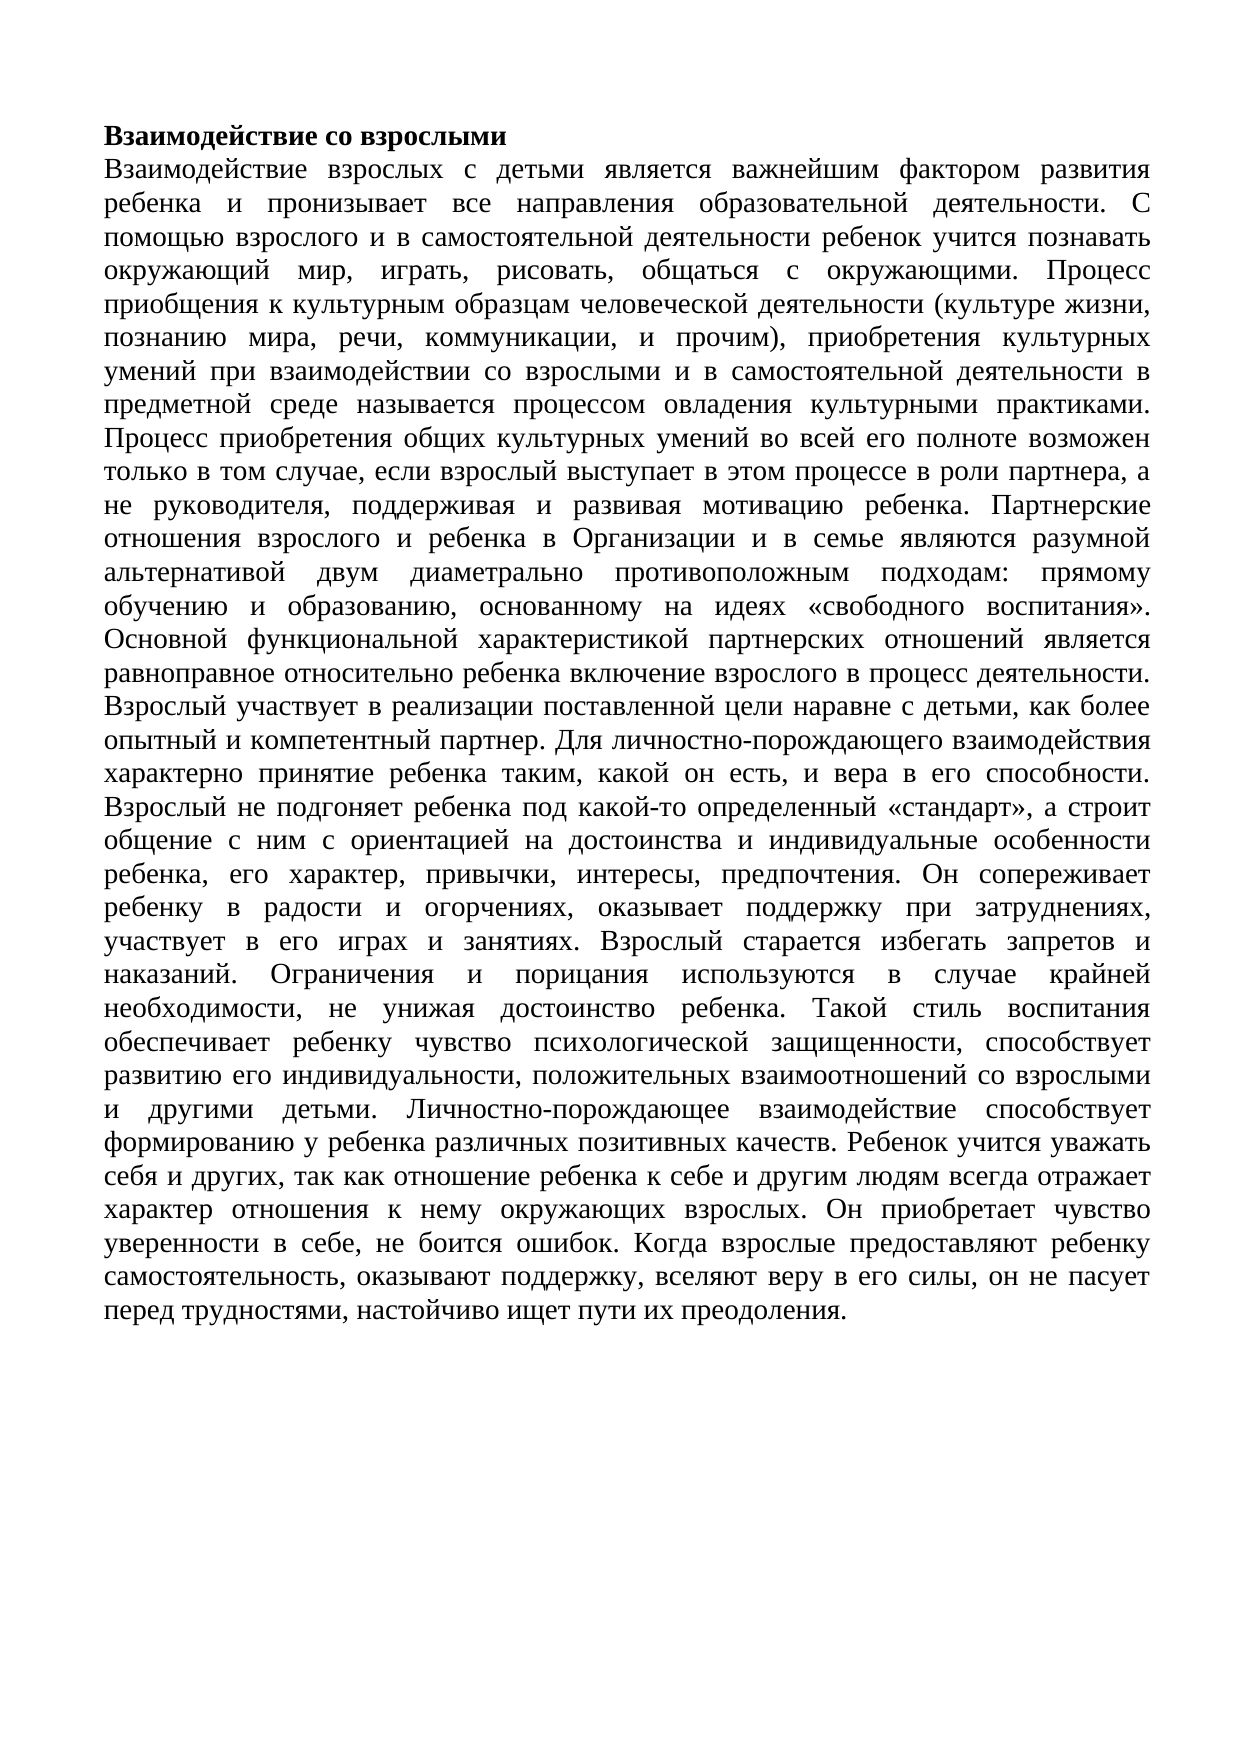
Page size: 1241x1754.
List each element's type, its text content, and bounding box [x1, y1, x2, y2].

text Взаимодействие взрослых с детьми является важнейшим фактором развития ребенка и пронизывает все направления образовательной деятельности. С помощью взрослого и в самостоятельной деятельности ребенок учится познавать окружающий мир, играть, рисовать, общаться с окружающими. Процесс приобщения к культурным образцам человеческой деятельности (культуре жизни, познанию мира, речи, коммуникации, и прочим), приобретения культурных умений при взаимодействии со взрослыми и в самостоятельной деятельности в предметной среде называется процессом овладения культурными практиками. Процесс приобретения общих культурных умений во всей его полноте возможен только в том случае, если взрослый выступает в этом процессе в роли партнера, а не руководителя, поддерживая и развивая мотивацию ребенка. Партнерские отношения взрослого и ребенка в Организации и в семье являются разумной альтернативой двум диаметрально противоположным подходам: прямому обучению и образованию, основанному на идеях «свободного воспитания». Основной функциональной характеристикой партнерских отношений является равноправное относительно ребенка включение взрослого в процесс деятельности. Взрослый участвует в реализации поставленной цели наравне с детьми, как более опытный и компетентный партнер. Для личностно-порождающего взаимодействия характерно принятие ребенка таким, какой он есть, и вера в его способности. Взрослый не подгоняет ребенка под какой-то определенный «стандарт», а строит общение с ним с ориентацией на достоинства и индивидуальные особенности ребенка, его характер, привычки, интересы, предпочтения. Он сопереживает ребенку в радости и огорчениях, оказывает поддержку при затруднениях, участвует в его играх и занятиях. Взрослый старается избегать запретов и наказаний. Ограничения и порицания используются в случае крайней необходимости, не унижая достоинство ребенка. Такой стиль воспитания обеспечивает ребенку чувство психологической защищенности, способствует развитию его индивидуальности, положительных взаимоотношений со взрослыми и другими детьми. Личностно-порождающее взаимодействие способствует формированию у ребенка различных позитивных качеств. Ребенок учится уважать себя и других, так как отношение ребенка к себе и другим людям всегда отражает характер отношения к нему окружающих взрослых. Он приобретает чувство уверенности в себе, не боится ошибок. Когда взрослые предоставляют ребенку самостоятельность, оказывают поддержку, вселяют веру в его силы, он не пасует перед трудностями, настойчиво ищет пути их преодоления. [103, 152, 1152, 1326]
text Взаимодействие со взрослыми [103, 118, 1152, 152]
